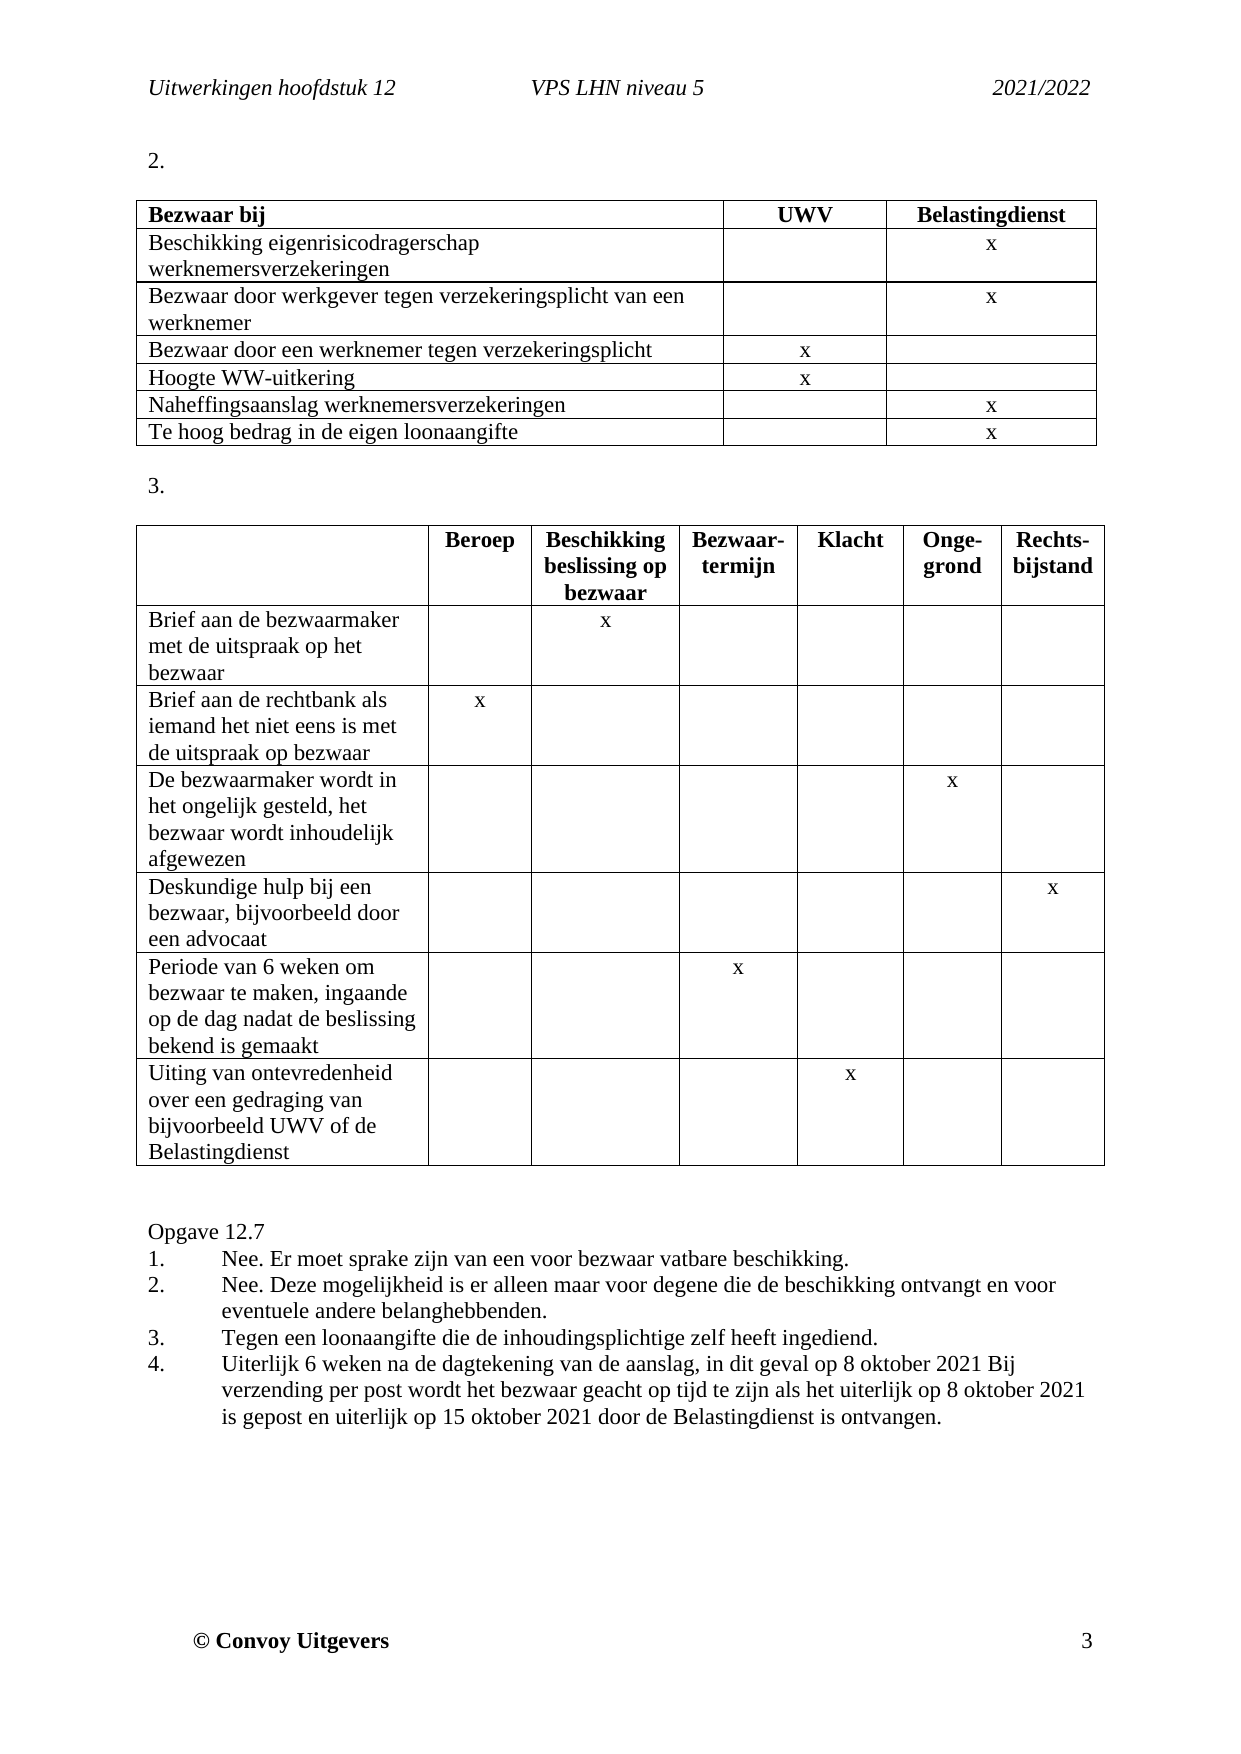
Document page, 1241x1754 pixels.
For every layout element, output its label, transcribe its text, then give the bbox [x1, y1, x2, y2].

table_cell [724, 283, 886, 335]
table_cell [904, 606, 1001, 685]
table_cell [798, 766, 903, 872]
table_cell [532, 686, 679, 765]
table_cell x [680, 953, 797, 1058]
table_cell [429, 953, 531, 1058]
table_cell x [724, 336, 886, 363]
table_cell [532, 873, 679, 952]
table_header Onge-grond [904, 526, 1001, 605]
table_cell [680, 873, 797, 952]
table_cell [887, 336, 1096, 363]
table_cell Periode van 6 weken om bezwaar te maken, ingaande op de dag nadat de beslissing bekend is gemaakt [137, 953, 428, 1058]
table_cell [429, 873, 531, 952]
table_cell [680, 686, 797, 765]
table_cell x [1002, 873, 1104, 952]
table_cell [904, 686, 1001, 765]
text 3. Tegen een loonaangifte die de inhoudingsplichtige zelf heeft ingediend. [148, 1324, 1093, 1350]
table_cell [1002, 953, 1104, 1058]
table_cell [724, 391, 886, 417]
table_cell [1002, 686, 1104, 765]
text 3. [148, 472, 1093, 498]
table_cell [1002, 1059, 1104, 1165]
table_cell [429, 606, 531, 685]
table_header Beroep [429, 526, 531, 605]
table_cell Beschikking eigenrisicodragerschap werknemersverzekeringen [137, 229, 723, 281]
table_cell Hoogte WW-uitkering [137, 364, 723, 390]
text 1. Nee. Er moet sprake zijn van een voor bezwaar vatbare beschikking. [148, 1245, 1093, 1271]
table_cell [1002, 766, 1104, 872]
table_cell [798, 873, 903, 952]
table_cell [724, 419, 886, 445]
table_header Bezwaar bij [137, 201, 723, 228]
table_cell [904, 1059, 1001, 1165]
table_header UWV [724, 201, 886, 228]
table_cell Brief aan de rechtbank als iemand het niet eens is met de uitspraak op bezwaar [137, 686, 428, 765]
table_cell x [887, 391, 1096, 417]
table_cell De bezwaarmaker wordt in het ongelijk gesteld, het bezwaar wordt inhoudelijk afgewezen [137, 766, 428, 872]
table_cell Naheffingsaanslag werknemersverzekeringen [137, 391, 723, 417]
table_cell Brief aan de bezwaarmaker met de uitspraak op het bezwaar [137, 606, 428, 685]
text 4. Uiterlijk 6 weken na de dagtekening van de aanslag, in dit geval op 8 oktober 2021 Bij verzending per post wordt het bezwaar geacht op tijd te zijn als het uiterlijk op 8 oktober 2021 is gepost en uiterlijk op 15 oktober 2021 door de Belastingdienst is ontvangen. [148, 1350, 1093, 1429]
table_header Belastingdienst [887, 201, 1096, 228]
table_cell x [887, 283, 1096, 335]
table_cell [904, 953, 1001, 1058]
table_cell Te hoog bedrag in de eigen loonaangifte [137, 419, 723, 445]
table_cell [798, 953, 903, 1058]
table_cell [904, 873, 1001, 952]
table_cell [887, 364, 1096, 390]
table_cell [798, 606, 903, 685]
table_cell [429, 1059, 531, 1165]
table_cell [532, 766, 679, 872]
text 2. [148, 148, 1093, 174]
table_header Bezwaar-termijn [680, 526, 797, 605]
table_cell Bezwaar door een werknemer tegen verzekeringsplicht [137, 336, 723, 363]
table_cell [532, 1059, 679, 1165]
table_cell x [429, 686, 531, 765]
table_cell [429, 766, 531, 872]
table_cell [680, 766, 797, 872]
text Opgave 12.7 [148, 1218, 1093, 1245]
table_cell Uiting van ontevredenheid over een gedraging van bijvoorbeeld UWV of de Belastingdienst [137, 1059, 428, 1165]
table_cell x [887, 229, 1096, 281]
table_header Rechts-bijstand [1002, 526, 1104, 605]
table_cell [532, 953, 679, 1058]
table_cell Deskundige hulp bij een bezwaar, bijvoorbeeld door een advocaat [137, 873, 428, 952]
table_cell [1002, 606, 1104, 685]
table_cell x [887, 419, 1096, 445]
table_header [137, 526, 428, 605]
text 2. Nee. Deze mogelijkheid is er alleen maar voor degene die de beschikking ontvangt en voor eventuele andere belanghebbenden. [148, 1271, 1093, 1324]
table_cell [680, 1059, 797, 1165]
table_header Beschikking beslissing op bezwaar [532, 526, 679, 605]
table_header Klacht [798, 526, 903, 605]
table_cell x [904, 766, 1001, 872]
table_cell x [724, 364, 886, 390]
table_cell [724, 229, 886, 281]
table_cell [798, 686, 903, 765]
table_cell Bezwaar door werkgever tegen verzekeringsplicht van een werknemer [137, 283, 723, 335]
table_cell [680, 606, 797, 685]
table_cell x [532, 606, 679, 685]
table_cell x [798, 1059, 903, 1165]
